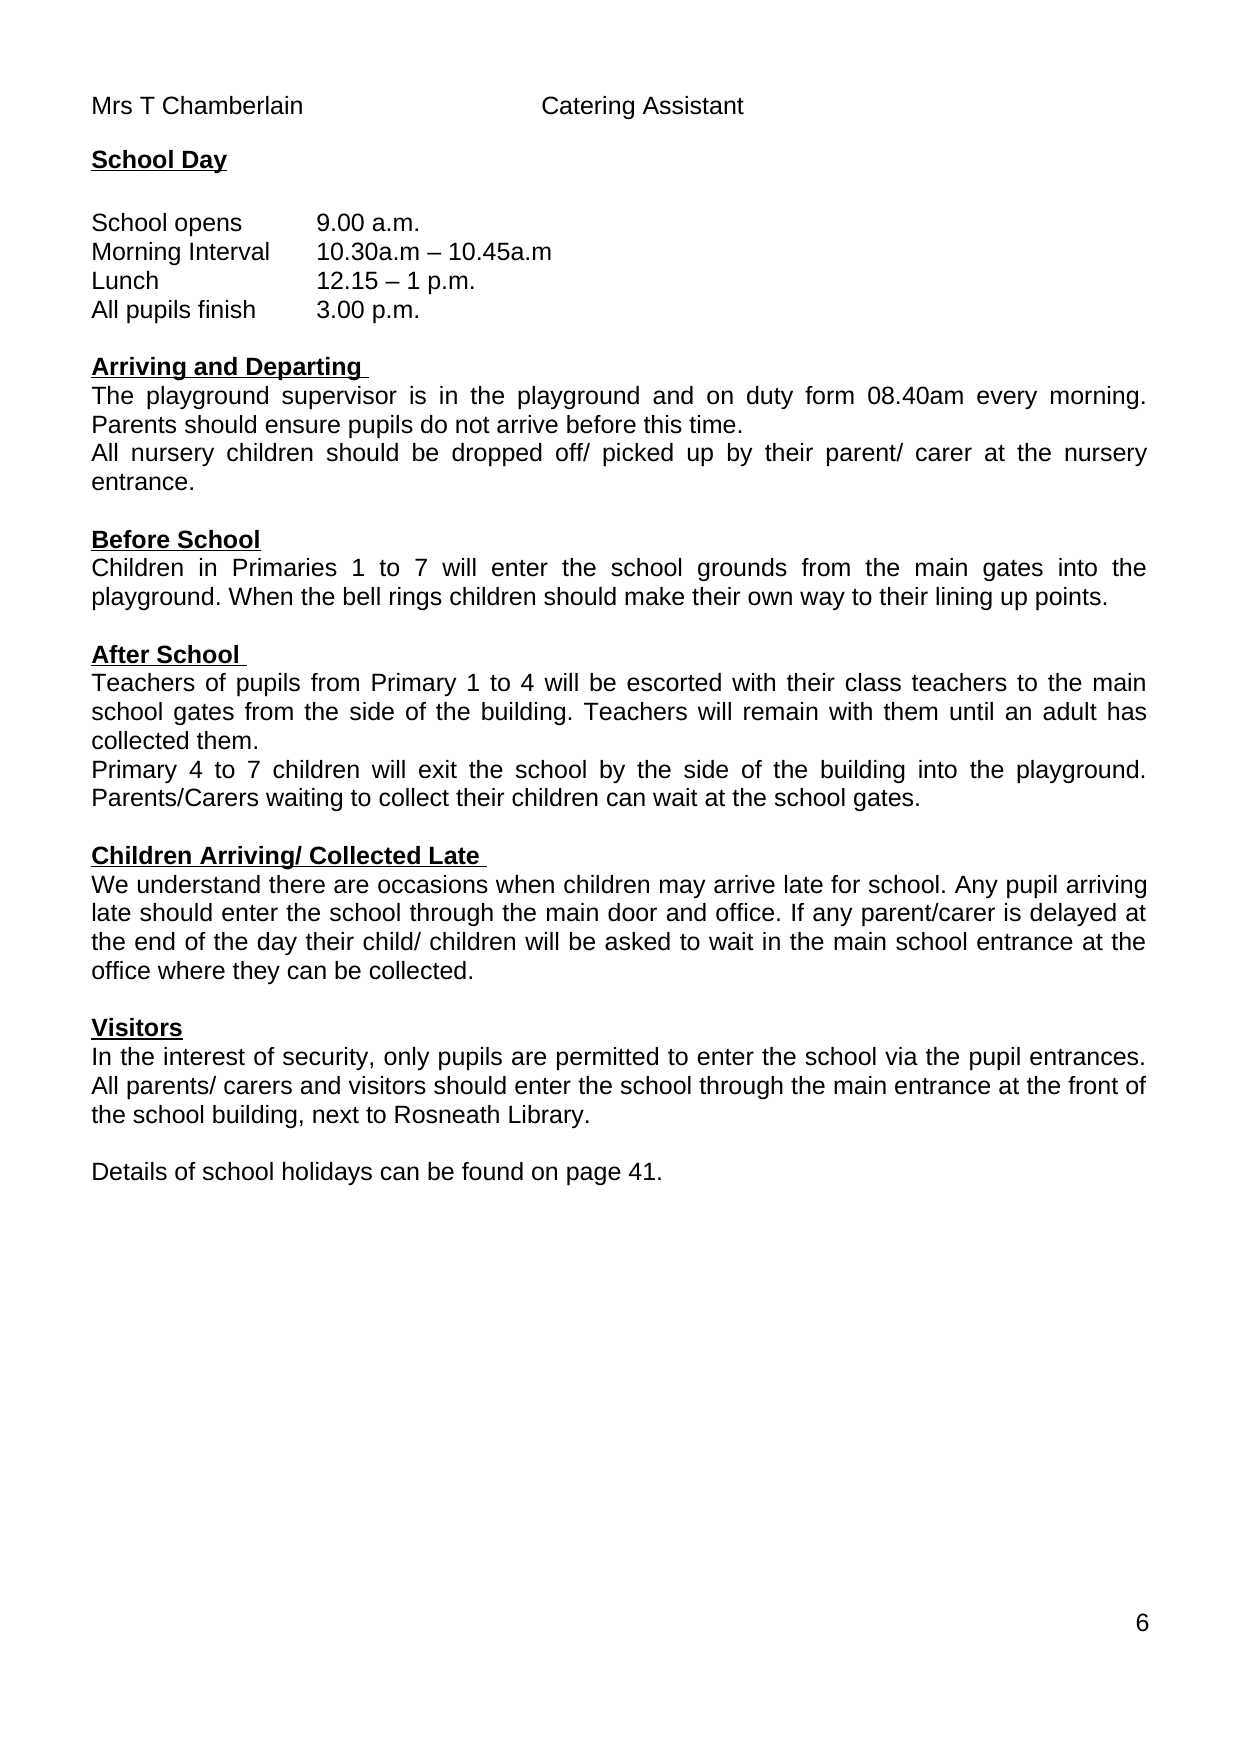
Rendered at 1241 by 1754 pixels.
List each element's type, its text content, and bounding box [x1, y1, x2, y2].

text Lunch 12.15 – 1 p.m. [91, 266, 1149, 295]
text Morning Interval 10.30a.m – 10.45a.m [91, 237, 1149, 266]
text Details of school holidays can be found on page 41. [91, 1157, 1149, 1186]
text After School [91, 640, 1149, 668]
subtitle School Day [91, 145, 1149, 173]
text We understand there are occasions when children may arrive late for school. Any pupil arriving late should enter the school through the main door and office. If any parent/carer is delayed at the end of the day their child/ children will be asked to wait in the main school entrance at the office where they can be collected. [91, 870, 1149, 985]
text Primary 4 to 7 children will exit the school by the side of the building into the playground. Parents/Carers waiting to collect their children can wait at the school gates. [91, 755, 1149, 812]
text The playground supervisor is in the playground and on duty form 08.40am every morning. Parents should ensure pupils do not arrive before this time. [91, 381, 1149, 438]
text Before School [91, 525, 1149, 553]
text Mrs T Chamberlain Catering Assistant [91, 91, 1149, 120]
text All nursery children should be dropped off/ picked up by their parent/ carer at the nursery entrance. [91, 438, 1149, 496]
text Children in Primaries 1 to 7 will enter the school grounds from the main gates into the playground. When the bell rings children should make their own way to their lining up points. [91, 553, 1149, 611]
text Children Arriving/ Collected Late [91, 841, 1149, 870]
text In the interest of security, only pupils are permitted to enter the school via the pupil entrances. All parents/ carers and visitors should enter the school through the main entrance at the front of the school building, next to Rosneath Library. [91, 1042, 1149, 1128]
text Visitors [91, 1013, 1149, 1042]
text Arriving and Departing [91, 352, 1149, 381]
text School opens 9.00 a.m. [91, 208, 1149, 237]
text Teachers of pupils from Primary 1 to 4 will be escorted with their class teachers to the main school gates from the side of the building. Teachers will remain with them until an adult has collected them. [91, 668, 1149, 755]
text All pupils finish 3.00 p.m. [91, 295, 1149, 323]
